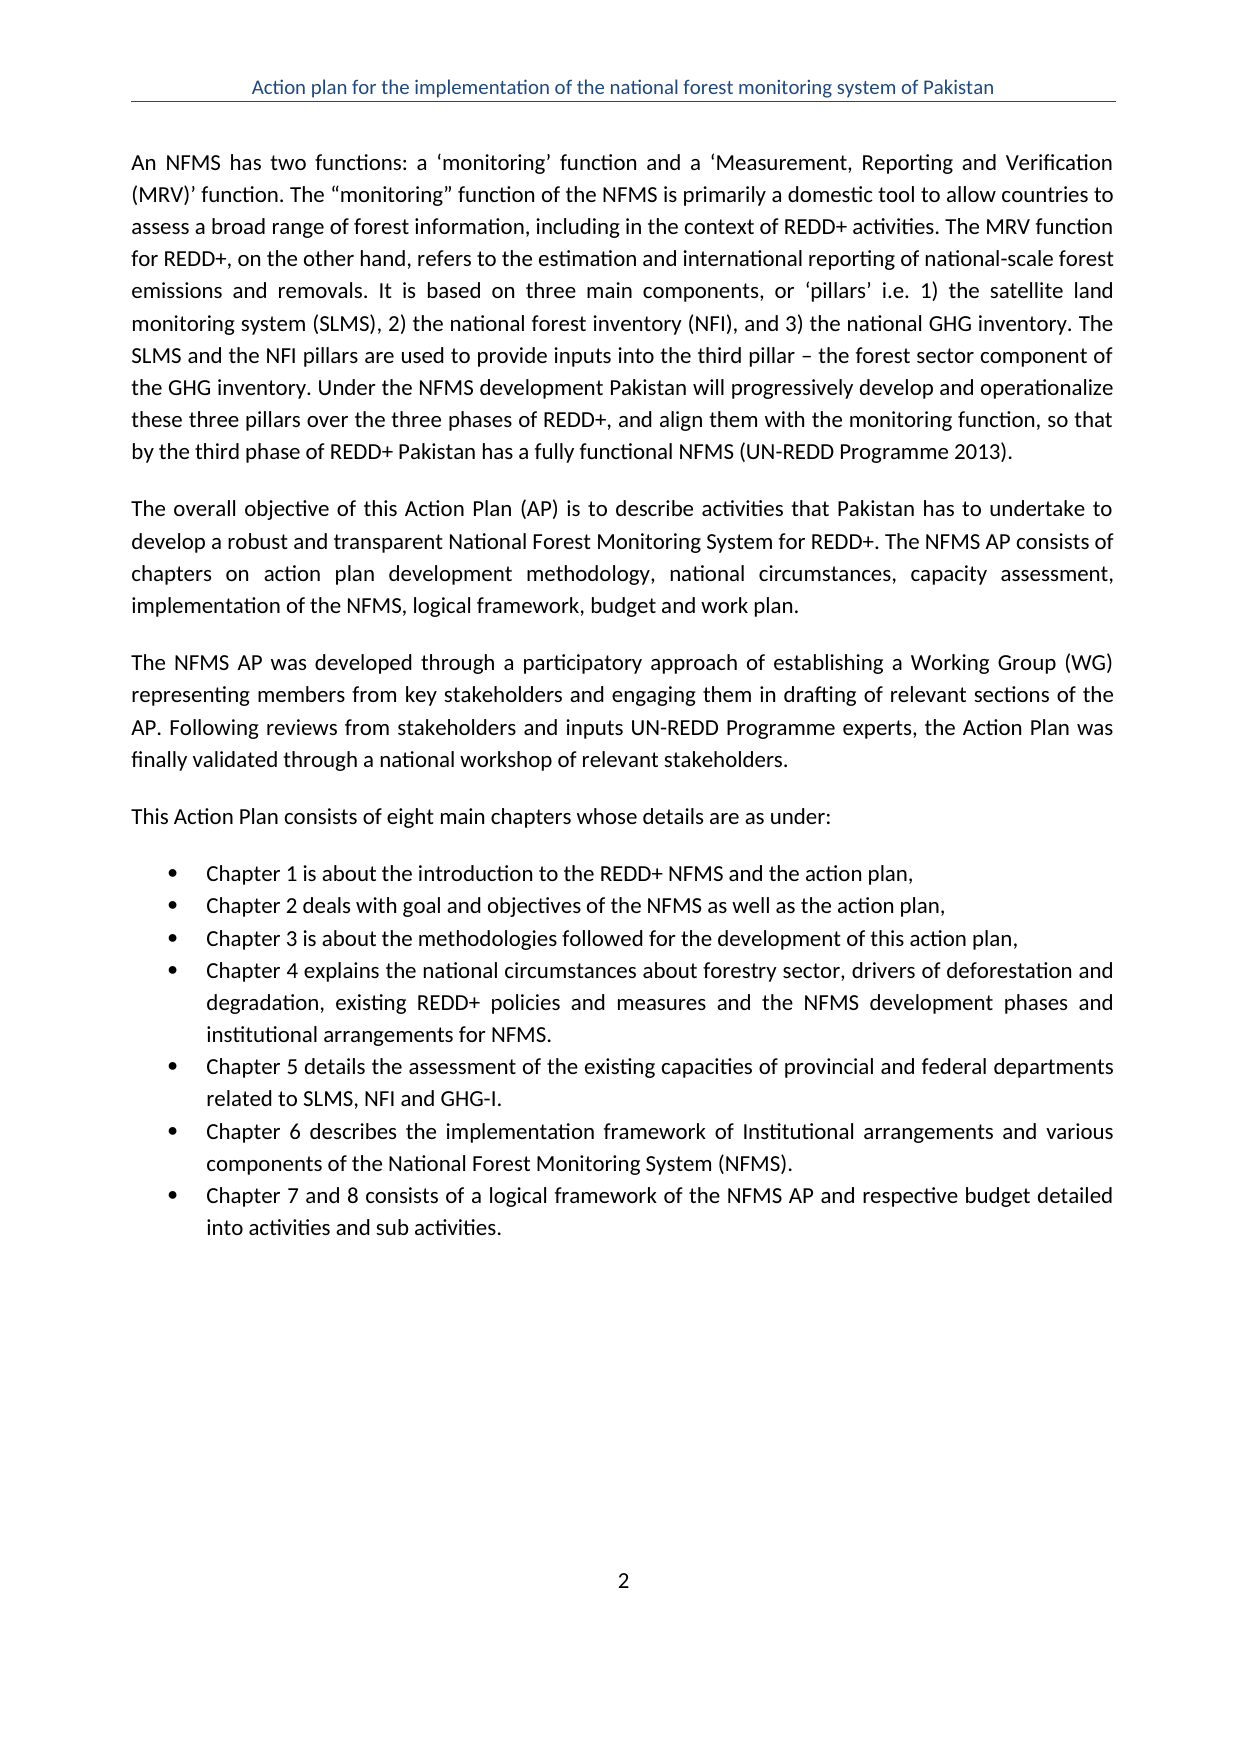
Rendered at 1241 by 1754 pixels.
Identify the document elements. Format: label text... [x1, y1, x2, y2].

list Chapter 7 and 8 consists of a logical framework of the NFMS AP and respective budget detailed into activities and sub activities. [169, 1181, 1116, 1241]
list Chapter 4 explains the national circumstances about forestry sector, drivers of deforestation and degradation, existing REDD+ policies and measures and the NFMS development phases and institutional arrangements for NFMS. [169, 956, 1116, 1048]
text An NFMS has two functions: a ‘monitoring’ function and a ‘Measurement, Reporting and Verification (MRV)’ function. The “monitoring” function of the NFMS is primarily a domestic tool to allow countries to assess a broad range of forest information, including in the context of REDD+ activities. The MRV function for REDD+, on the other hand, refers to the estimation and international reporting of national-scale forest emissions and removals. It is based on three main components, or ‘pillars’ i.e. 1) the satellite land monitoring system (SLMS), 2) the national forest inventory (NFI), and 3) the national GHG inventory. The SLMS and the NFI pillars are used to provide inputs into the third pillar – the forest sector component of the GHG inventory. Under the NFMS development Pakistan will progressively develop and operationalize these three pillars over the three phases of REDD+, and align them with the monitoring function, so that by the third phase of REDD+ Pakistan has a fully functional NFMS (UN-REDD Programme 2013). [131, 148, 1116, 465]
list Chapter 2 deals with goal and objectives of the NFMS as well as the action plan, [169, 891, 1116, 919]
list Chapter 3 is about the methodologies followed for the development of this action plan, [169, 924, 1116, 952]
list Chapter 1 is about the introduction to the REDD+ NFMS and the action plan, [169, 859, 1116, 887]
list Chapter 5 details the assessment of the existing capacities of provincial and federal departments related to SLMS, NFI and GHG-I. [169, 1052, 1116, 1113]
list Chapter 6 describes the implementation framework of Institutional arrangements and various components of the National Forest Monitoring System (NFMS). [169, 1117, 1116, 1177]
text The NFMS AP was developed through a participatory approach of establishing a Working Group (WG) representing members from key stakeholders and engaging them in drafting of relevant sections of the AP. Following reviews from stakeholders and inputs UN-REDD Programme experts, the Action Plan was finally validated through a national workshop of relevant stakeholders. [131, 648, 1116, 773]
text The overall objective of this Action Plan (AP) is to describe activities that Pakistan has to undertake to develop a robust and transparent National Forest Monitoring System for REDD+. The NFMS AP consists of chapters on action plan development methodology, national circumstances, capacity assessment, implementation of the NFMS, logical framework, budget and work plan. [131, 494, 1116, 619]
text This Action Plan consists of eight main chapters whose details are as under: [131, 802, 1116, 830]
